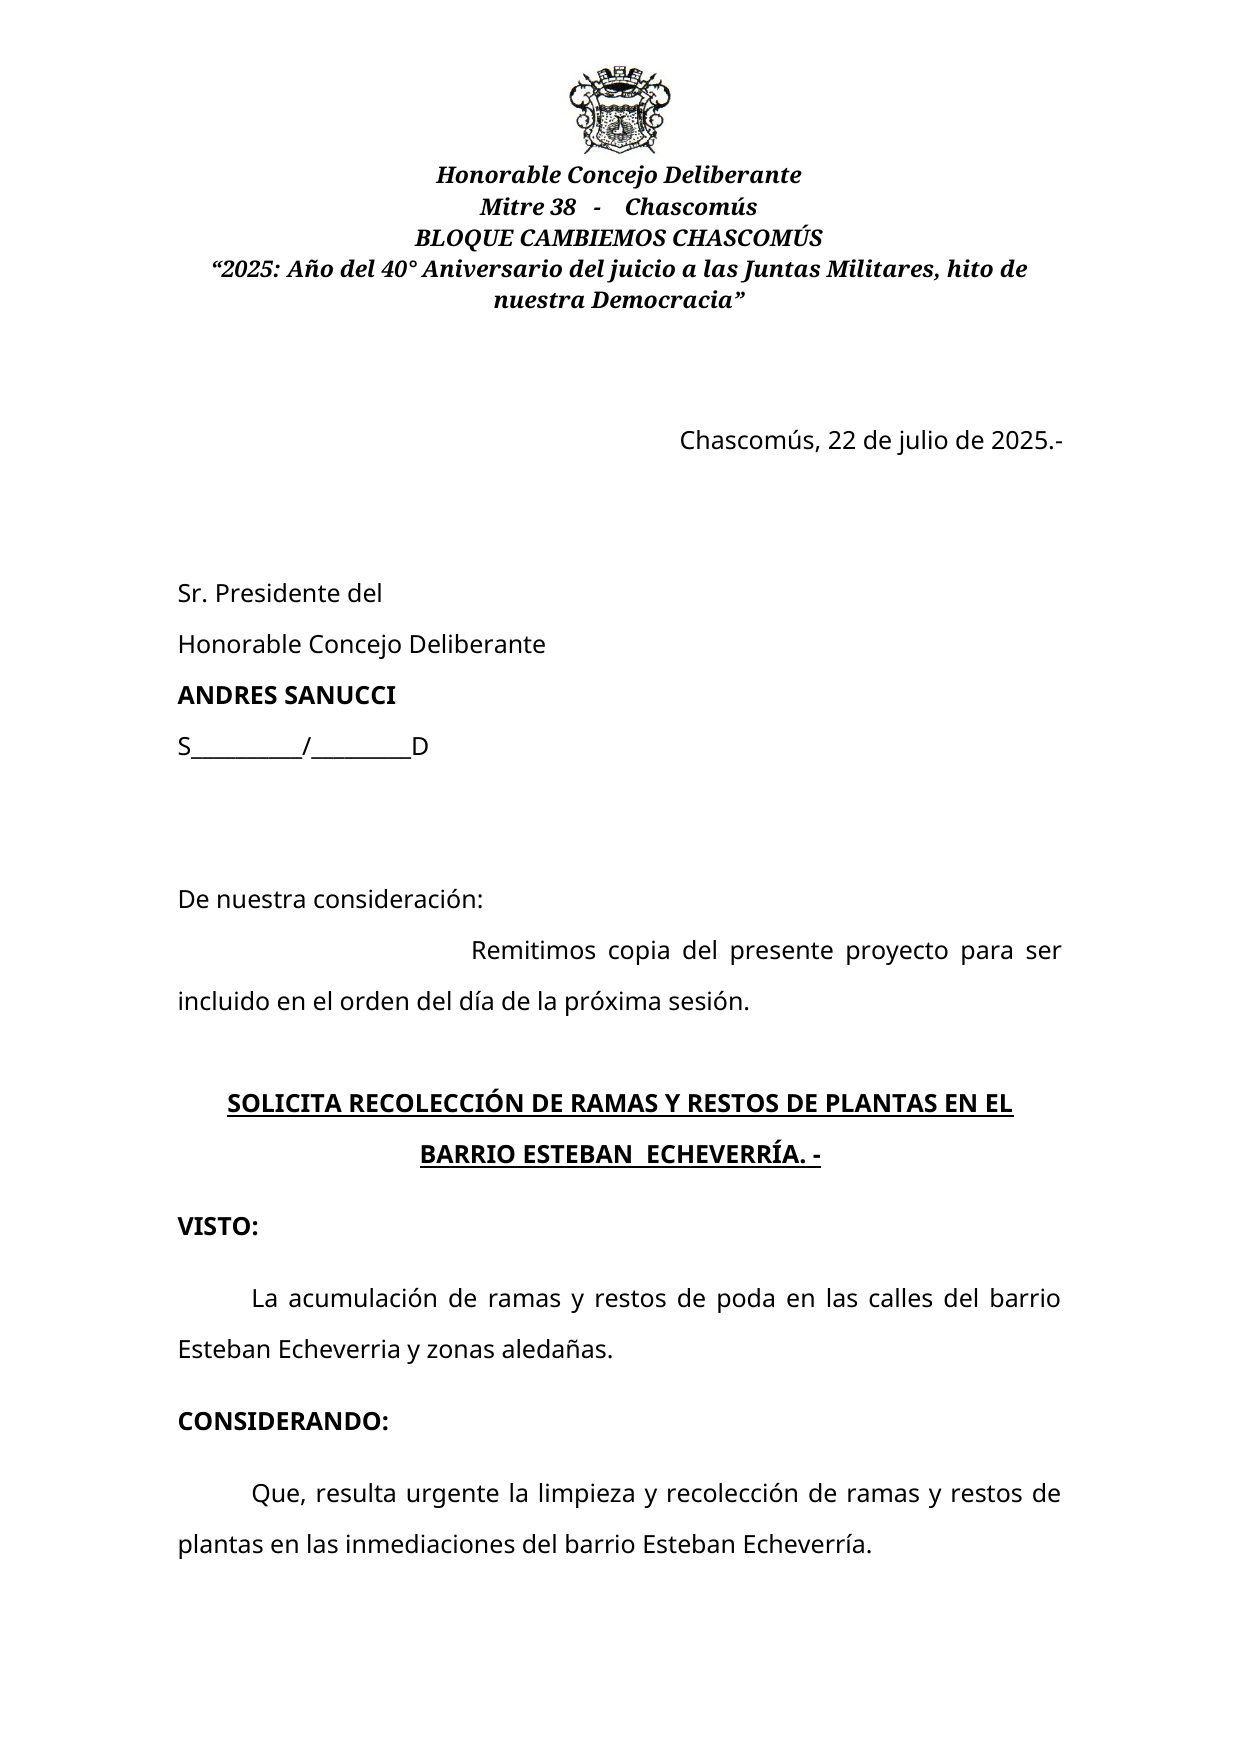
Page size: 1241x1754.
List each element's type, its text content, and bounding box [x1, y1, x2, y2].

text Chascomús, 22 de julio de 2025.- [177, 422, 1063, 456]
picture [563, 60, 678, 160]
text Remitimos copia del presente proyecto para ser incluido en el orden del día de la próxima sesión. [177, 933, 1063, 1018]
text ANDRES SANUCCI [177, 678, 1063, 712]
text De nuestra consideración: [177, 882, 1063, 916]
text Sr. Presidente del [177, 576, 1063, 609]
text CONSIDERANDO: [177, 1404, 1063, 1438]
text Honorable Concejo Deliberante [177, 627, 1063, 661]
text VISTO: [177, 1209, 1063, 1243]
text SOLICITA RECOLECCIÓN DE RAMAS Y RESTOS DE PLANTAS EN EL BARRIO ESTEBAN ECHEVERRÍA. - [177, 1086, 1063, 1171]
text La acumulación de ramas y restos de poda en las calles del barrio Esteban Echeverria y zonas aledañas. [177, 1281, 1063, 1366]
text Que, resulta urgente la limpieza y recolección de ramas y restos de plantas en las inmediaciones del barrio Esteban Echeverría. [177, 1476, 1063, 1561]
text S__________/_________D [177, 729, 1063, 763]
